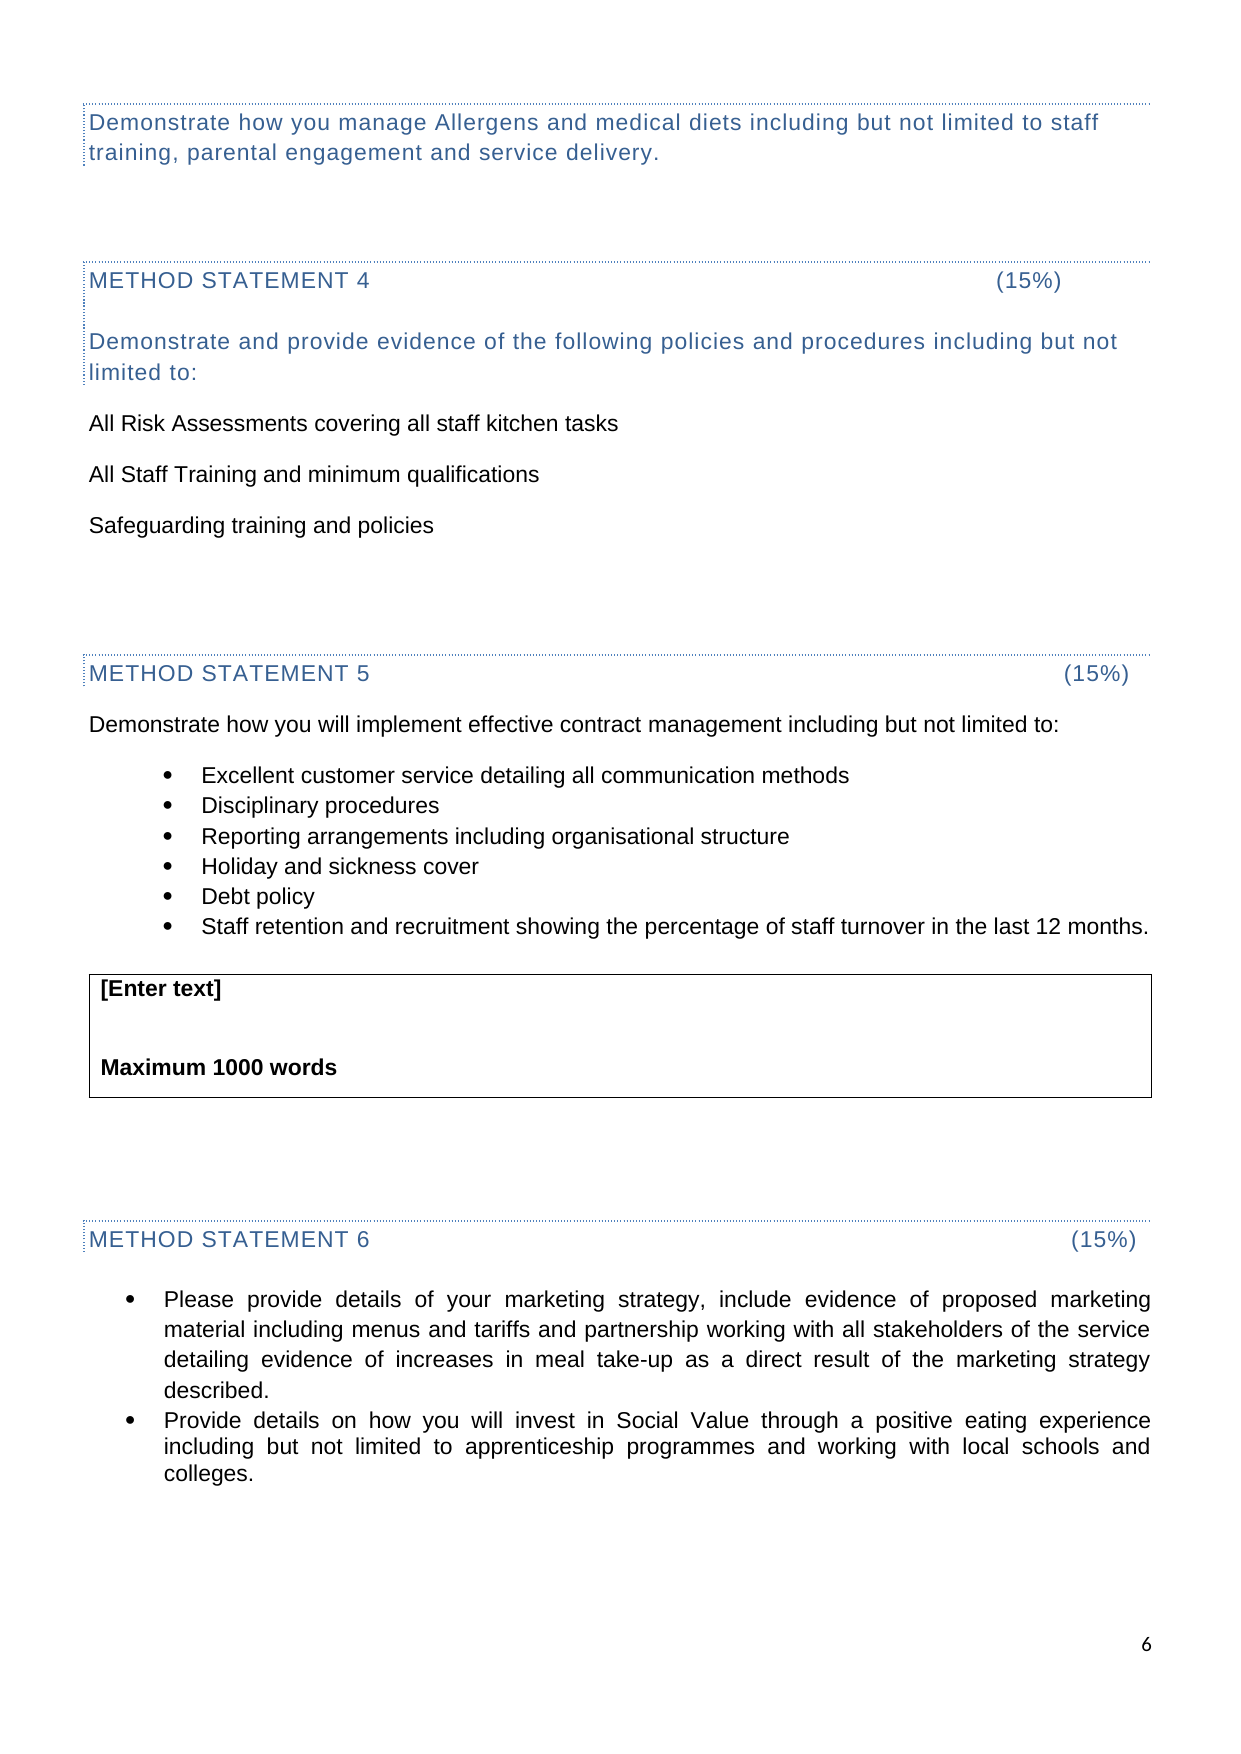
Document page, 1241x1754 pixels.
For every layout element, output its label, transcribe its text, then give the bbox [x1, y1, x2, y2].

text All Risk Assessments covering all staff kitchen tasks [89, 409, 1152, 436]
subtitle METHOD STATEMENT 6 (15%) [83, 1220, 1152, 1252]
list Please provide details of your marketing strategy, include evidence of proposed marketing material including menus and tariffs and partnership working with all stakeholders of the service detailing evidence of increases in meal take-up as a direct result of the marketing strategy described. [126, 1286, 1152, 1403]
subtitle METHOD STATEMENT 4 (15%) [83, 261, 1152, 293]
list Holiday and sickness cover [164, 853, 1152, 879]
subtitle Demonstrate and provide evidence of the following policies and procedures including but not limited to: [83, 323, 1152, 385]
list Excellent customer service detailing all communication methods [164, 762, 1152, 788]
text All Staff Training and minimum qualifications [89, 461, 1152, 487]
list Disciplinary procedures [164, 792, 1152, 819]
text Safeguarding training and policies [89, 512, 1152, 538]
list Staff retention and recruitment showing the percentage of staff turnover in the last 12 months. [164, 913, 1152, 939]
list Provide details on how you will invest in Social Value through a positive eating experience including but not limited to apprenticeship programmes and working with local schools and colleges. [126, 1407, 1152, 1486]
subtitle Demonstrate how you manage Allergens and medical diets including but not limited to staff training, parental engagement and service delivery. [83, 103, 1152, 166]
list Reporting arrangements including organisational structure [164, 823, 1152, 849]
text Demonstrate how you will implement effective contract management including but not limited to: [89, 711, 1152, 737]
list Debt policy [164, 883, 1152, 909]
table_header [Enter text] Maximum 1000 words [90, 975, 1151, 1097]
subtitle METHOD STATEMENT 5 (15%) [83, 654, 1152, 686]
